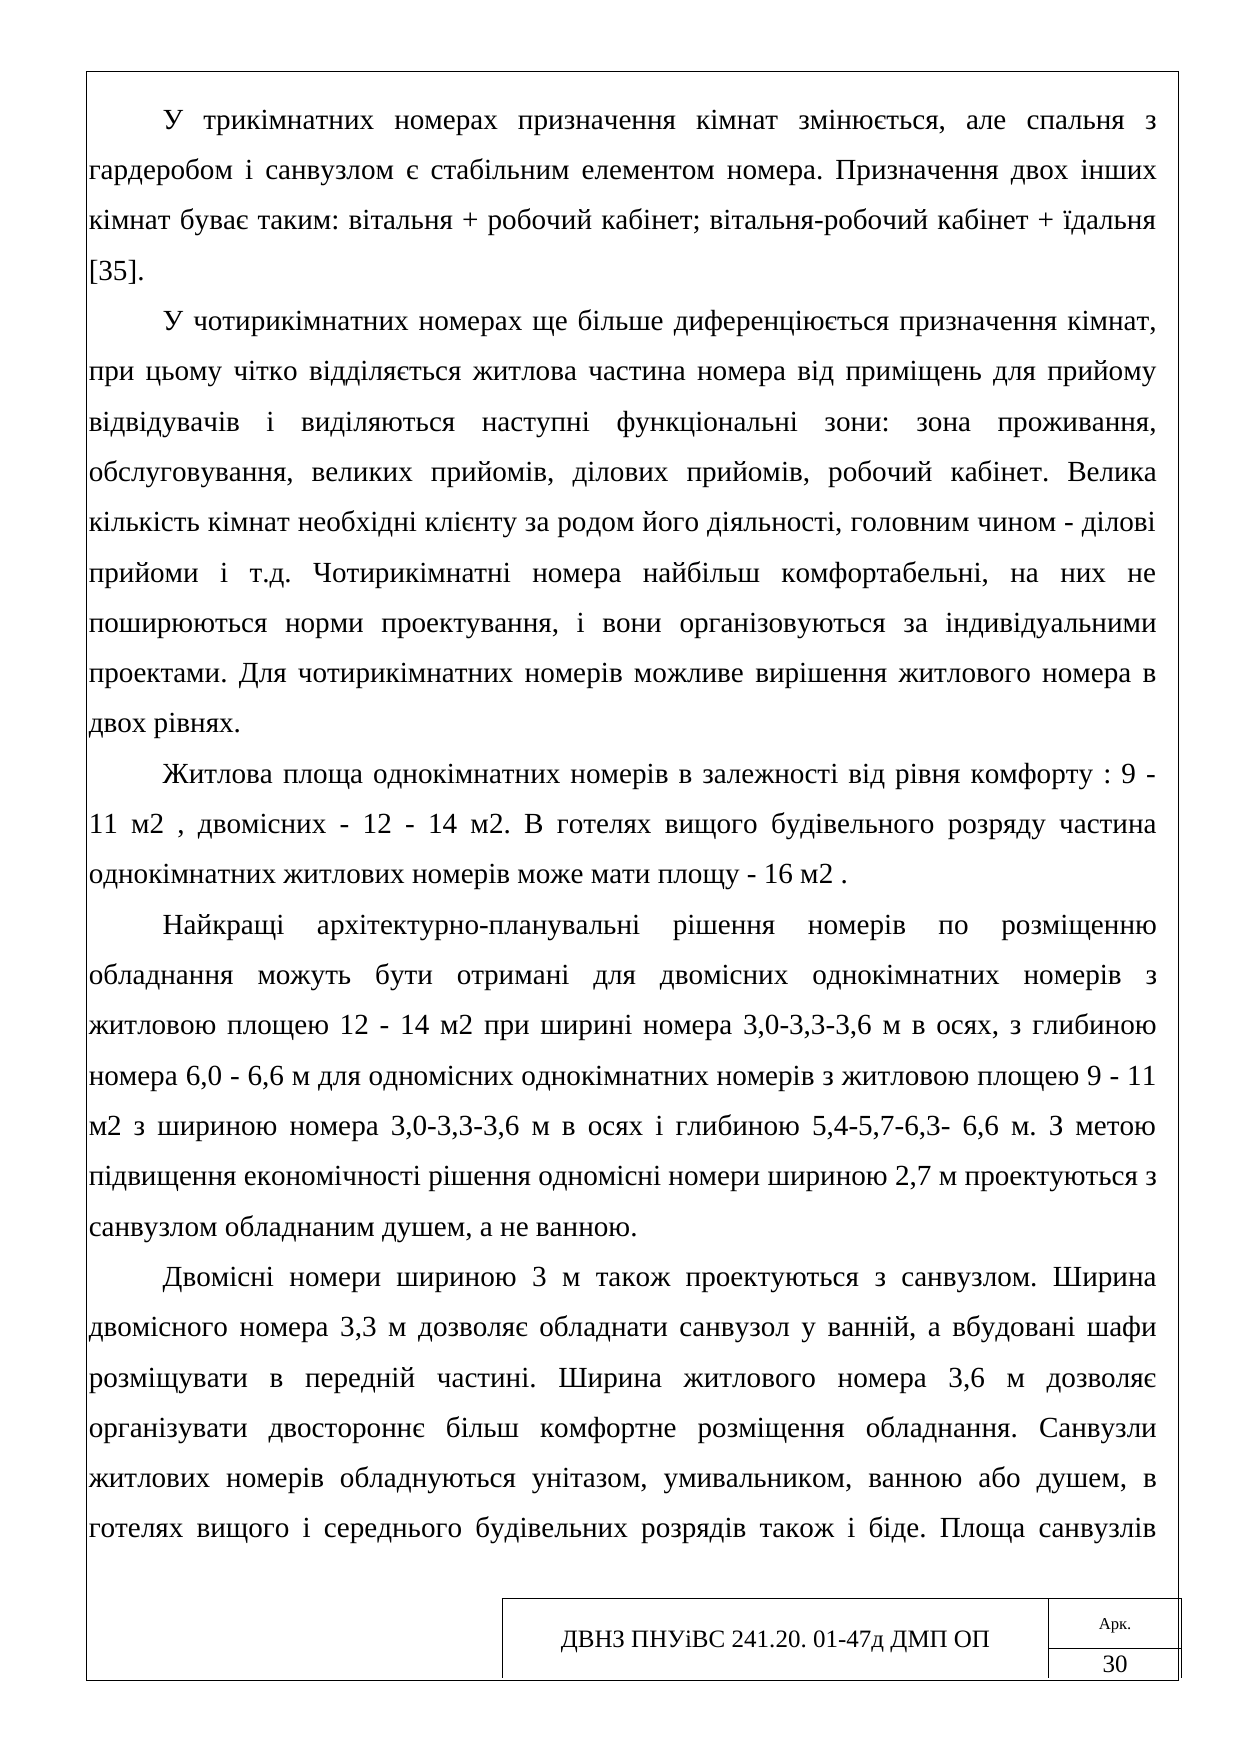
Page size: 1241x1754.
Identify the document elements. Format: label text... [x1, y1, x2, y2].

text У трикімнатних номерах призначення кімнат змінюється, але спальня з гардеробом і санвузлом є стабільним елементом номера. Призначення двох інших кімнат буває таким: вітальня + робочий кабінет; вітальня-робочий кабінет + їдальня [35]. [88, 102, 1158, 286]
text Найкращі архітектурно-планувальні рішення номерів по розміщенню обладнання можуть бути отримані для двомісних однокімнатних номерів з житловою площею 12 - 14 м2 при ширині номера 3,0-3,3-3,6 м в осях, з глибиною номера 6,0 - 6,6 м для одномісних однокімнатних номерів з житловою площею 9 - 11 м2 з шириною номера 3,0-3,3-3,6 м в осях і глибиною 5,4-5,7-6,3- 6,6 м. З метою підвищення економічності рішення одномісні номери шириною 2,7 м проектуються з санвузлом обладнаним душем, а не ванною. [88, 907, 1158, 1242]
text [88, 1259, 1158, 1544]
text Житлова площа однокімнатних номерів в залежності від рівня комфорту : 9 - 11 м2 , двомісних - 12 - 14 м2. В готелях вищого будівельного розряду частина однокімнатних житлових номерів може мати площу - 16 м2 . [88, 756, 1158, 890]
text У чотирикімнатних номерах ще більше диференціюється призначення кімнат, при цьому чітко відділяється житлова частина номера від приміщень для прийому відвідувачів і виділяються наступні функціональні зони: зона проживання, обслуговування, великих прийомів, ділових прийомів, робочий кабінет. Велика кількість кімнат необхідні клієнту за родом його діяльності, головним чином - ділові прийоми і т.д. Чотирикімнатні номера найбільш комфортабельні, на них не поширюються норми проектування, і вони організовуються за індивідуальними проектами. Для чотирикімнатних номерів можливе вирішення житлового номера в двох рівнях. [88, 303, 1158, 739]
